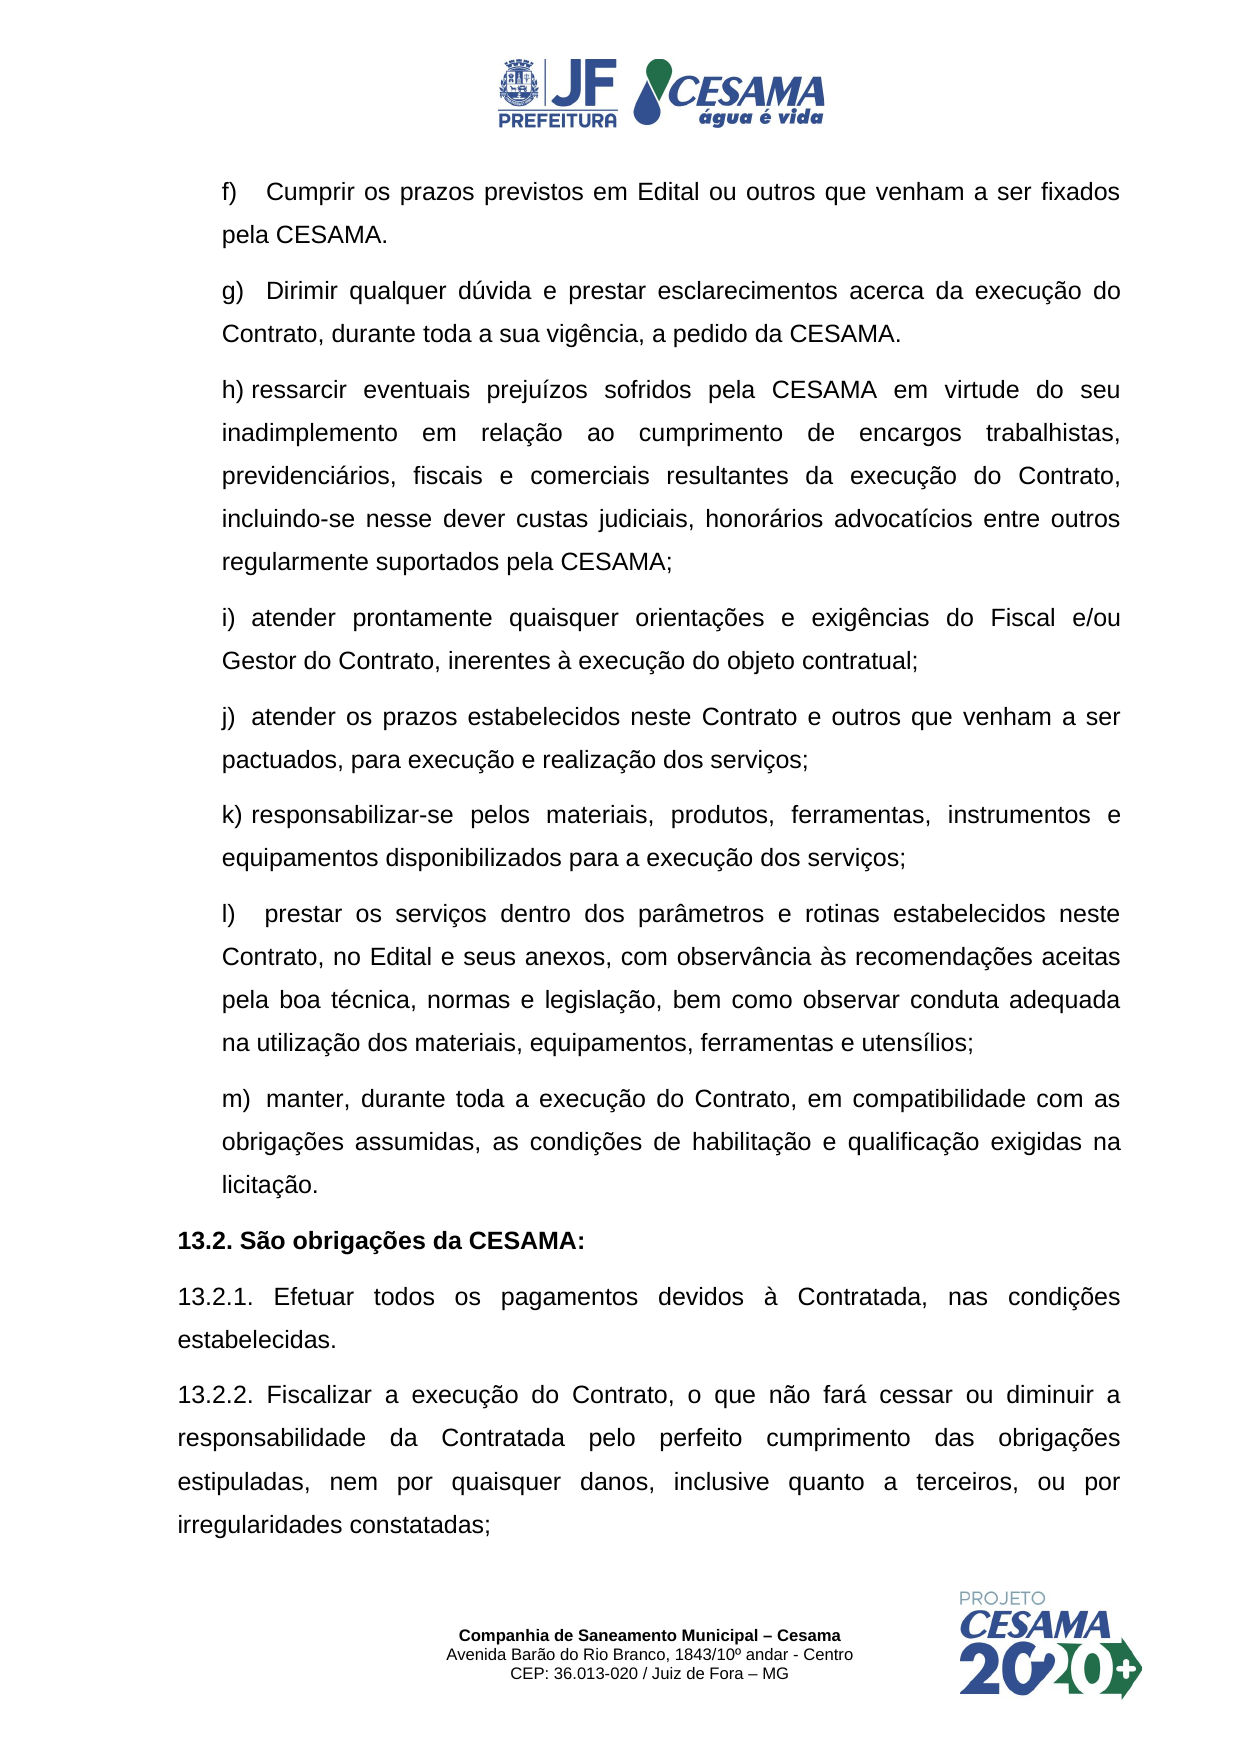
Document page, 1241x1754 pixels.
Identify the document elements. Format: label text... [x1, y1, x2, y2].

list Cumprir os prazos previstos em Edital ou outros que venham a ser fixados pela CESAMA. [222, 177, 1122, 249]
list Dirimir qualquer dúvida e prestar esclarecimentos acerca da execução do Contrato, durante toda a sua vigência, a pedido da CESAMA. [222, 276, 1122, 348]
list ressarcir eventuais prejuízos sofridos pela CESAMA em virtude do seu inadimplemento em relação ao cumprimento de encargos trabalhistas, previdenciários, fiscais e comerciais resultantes da execução do Contrato, incluindo-se nesse dever custas judiciais, honorários advocatícios entre outros regularmente suportados pela CESAMA; [222, 375, 1122, 576]
list manter, durante toda a execução do Contrato, em compatibilidade com as obrigações assumidas, as condições de habilitação e qualificação exigidas na licitação. [222, 1084, 1122, 1199]
text 13.2.2. Fiscalizar a execução do Contrato, o que não fará cessar ou diminuir a responsabilidade da Contratada pelo perfeito cumprimento das obrigações estipuladas, nem por quaisquer danos, inclusive quanto a terceiros, ou por irregularidades constatadas; [177, 1380, 1122, 1538]
picture [497, 59, 825, 128]
list prestar os serviços dentro dos parâmetros e rotinas estabelecidos neste Contrato, no Edital e seus anexos, com observância às recomendações aceitas pela boa técnica, normas e legislação, bem como observar conduta adequada na utilização dos materiais, equipamentos, ferramentas e utensílios; [222, 899, 1122, 1057]
subtitle 13.2. São obrigações da CESAMA: [177, 1226, 1122, 1255]
list atender os prazos estabelecidos neste Contrato e outros que venham a ser pactuados, para execução e realização dos serviços; [222, 702, 1122, 773]
picture [959, 1591, 1143, 1700]
list atender prontamente quaisquer orientações e exigências do Fiscal e/ou Gestor do Contrato, inerentes à execução do objeto contratual; [222, 603, 1122, 675]
text 13.2.1. Efetuar todos os pagamentos devidos à Contratada, nas condições estabelecidas. [177, 1282, 1122, 1353]
list responsabilizar-se pelos materiais, produtos, ferramentas, instrumentos e equipamentos disponibilizados para a execução dos serviços; [222, 800, 1122, 872]
